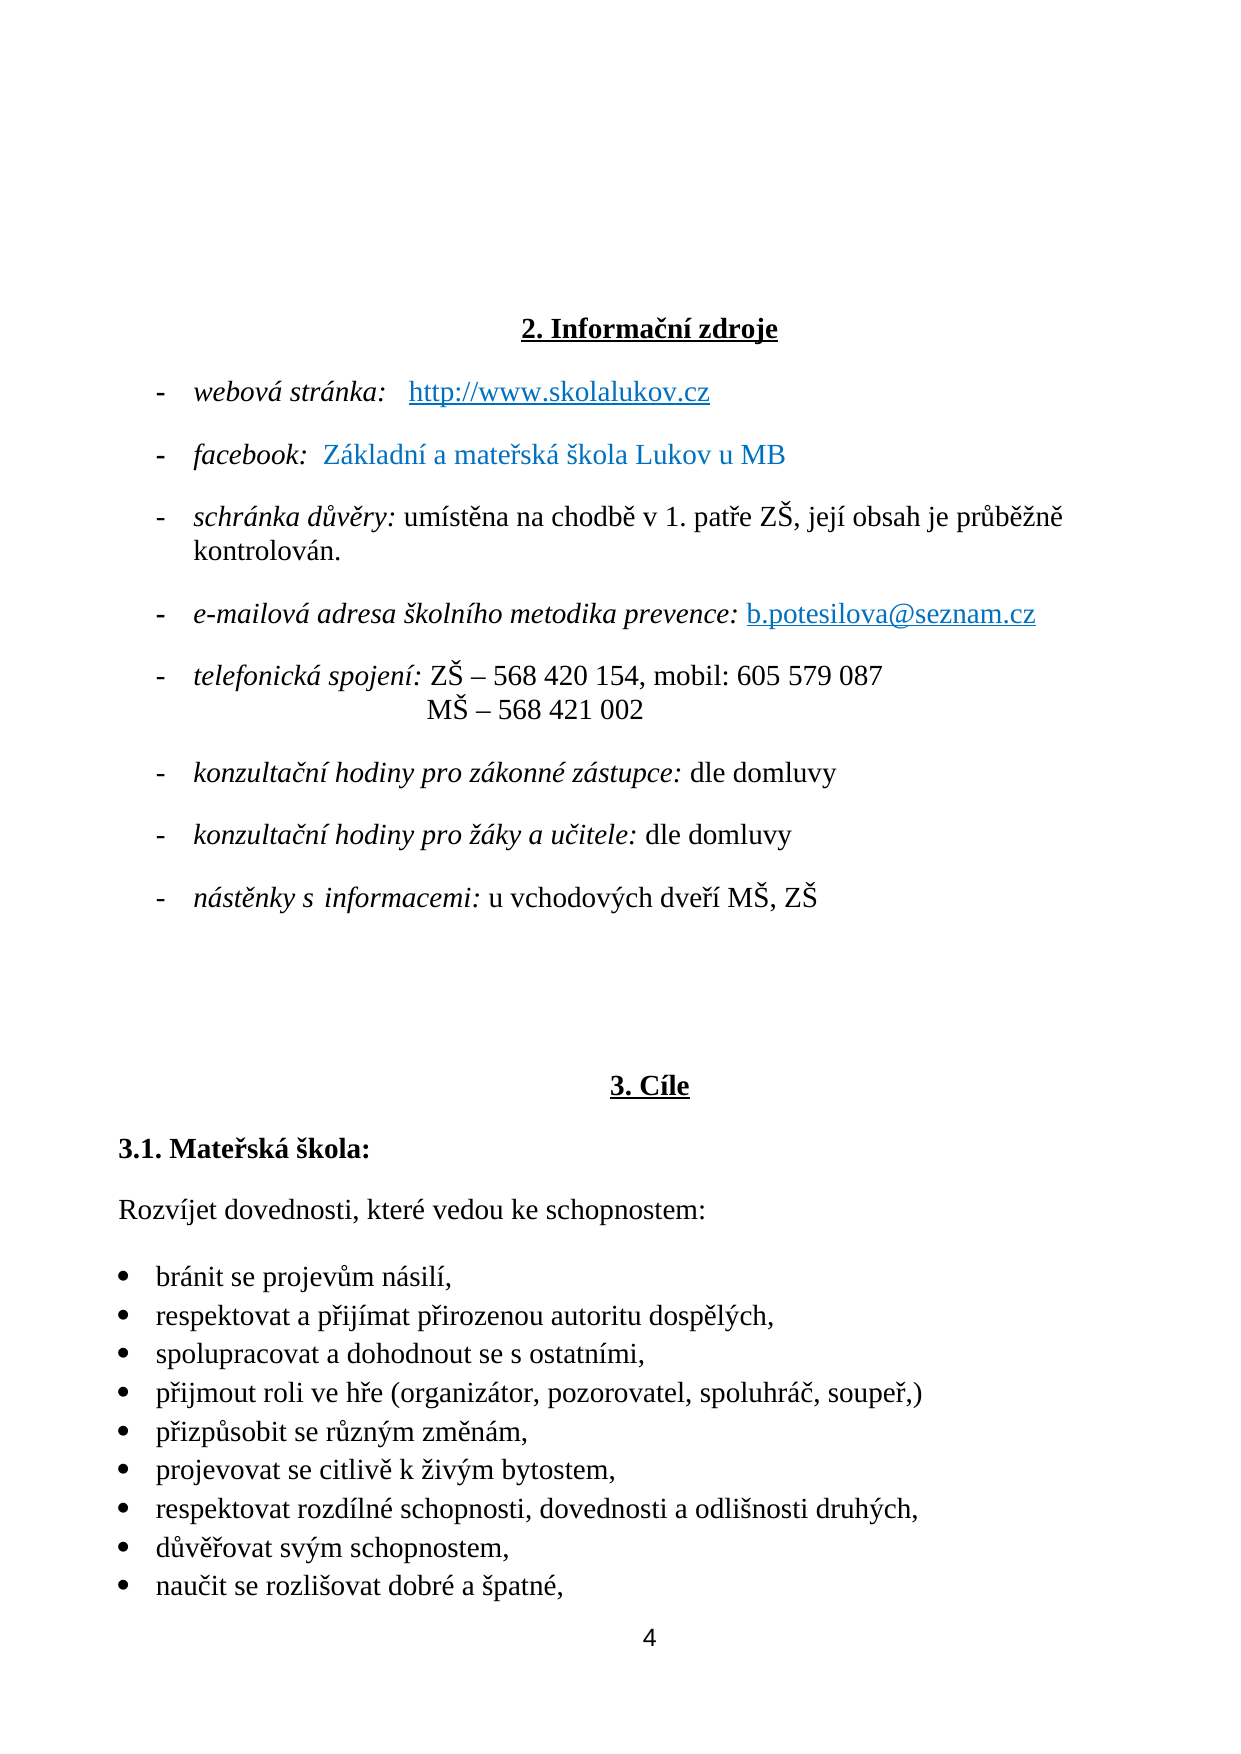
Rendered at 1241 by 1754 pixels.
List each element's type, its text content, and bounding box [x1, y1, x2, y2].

list telefonická spojení: ZŠ – 568 420 154, mobil: 605 579 087 [156, 658, 1181, 692]
list důvěřovat svým schopnostem, [118, 1530, 1181, 1563]
list respektovat a přijímat přirozenou autoritu dospělých, [118, 1298, 1181, 1332]
list MŠ – 568 421 002 [193, 692, 1181, 726]
list webová stránka: http://www.skolalukov.cz [156, 374, 1181, 408]
list 2. Informační zdroje [118, 311, 1181, 345]
list respektovat rozdílné schopnosti, dovednosti a odlišnosti druhých, [118, 1491, 1181, 1525]
text 3.1. Mateřská škola: [118, 1131, 1181, 1164]
list konzultační hodiny pro zákonné zástupce: dle domluvy [156, 755, 1181, 788]
list e-mailová adresa školního metodika prevence: b.potesilova@seznam.cz [156, 596, 1181, 629]
list konzultační hodiny pro žáky a učitele: dle domluvy [156, 817, 1181, 851]
list naučit se rozlišovat dobré a špatné, [118, 1568, 1181, 1602]
list spolupracovat a dohodnout se s ostatními, [118, 1337, 1181, 1370]
list facebook: Základní a mateřská škola Lukov u MB [156, 437, 1181, 470]
text Rozvíjet dovednosti, které vedou ke schopnostem: [118, 1192, 1181, 1226]
list bránit se projevům násilí, [118, 1259, 1181, 1293]
list schránka důvěry: umístěna na chodbě v 1. patře ZŠ, její obsah je průběžně kontrolován. [156, 499, 1181, 567]
list přijmout roli ve hře (organizátor, pozorovatel, spoluhráč, soupeř,) [118, 1375, 1181, 1409]
list projevovat se citlivě k živým bytostem, [118, 1452, 1181, 1486]
list nástěnky s informacemi: u vchodových dveří MŠ, ZŠ [156, 880, 1181, 914]
list přizpůsobit se různým změnám, [118, 1414, 1181, 1447]
text 3. Cíle [118, 1068, 1181, 1102]
